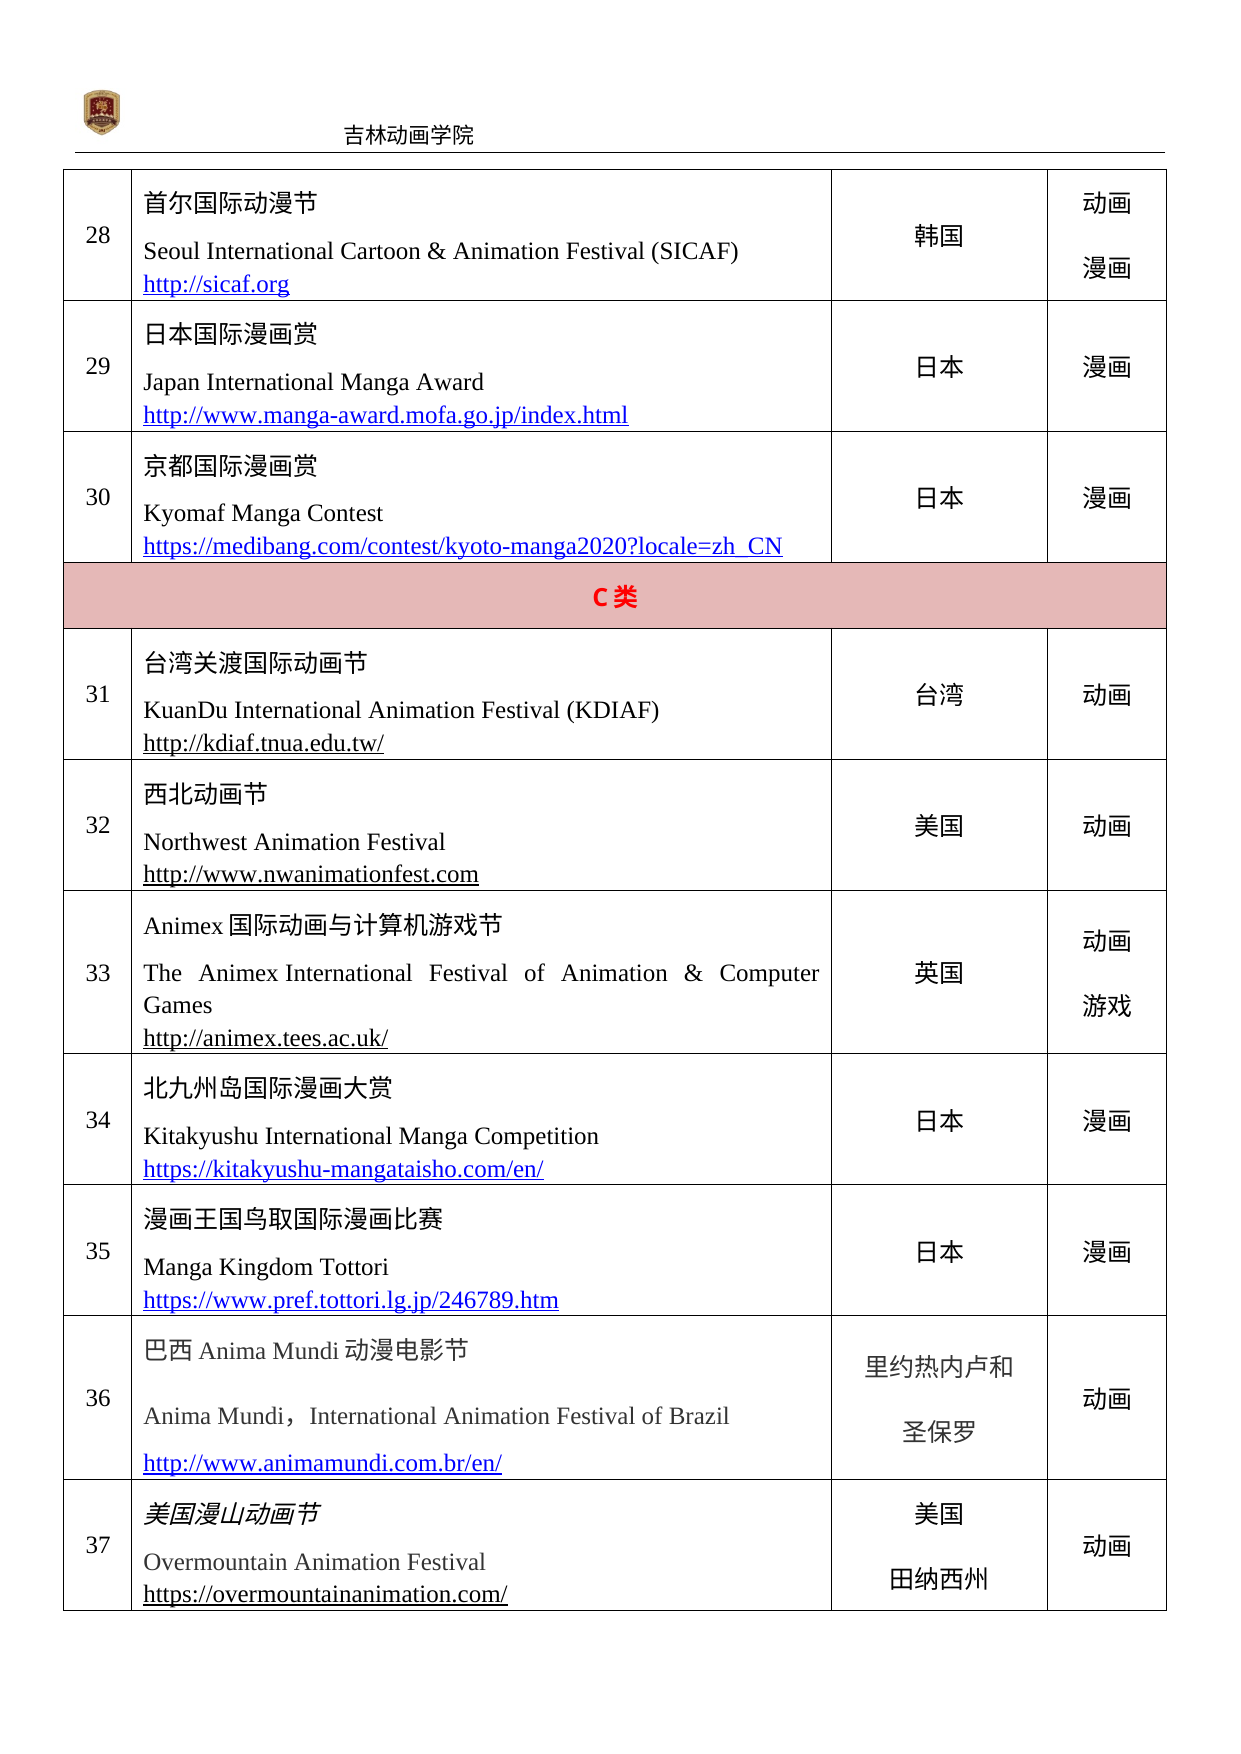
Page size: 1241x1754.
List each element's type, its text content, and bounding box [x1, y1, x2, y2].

table_cell 漫画 [1048, 301, 1166, 431]
table_cell 台湾 [832, 629, 1047, 759]
table_cell 英国 [832, 891, 1047, 1053]
table_cell 美国 [832, 760, 1047, 890]
table_cell 里约热内卢和 圣保罗 [832, 1316, 1047, 1479]
table_cell 美国漫山动画节 Overmountain Animation Festival https://overmountainanimation.com/ [132, 1480, 831, 1610]
table_cell 日本国际漫画赏 Japan International Manga Award http://www.manga-award.mofa.go.jp/index.html [132, 301, 831, 431]
table_cell 37 [64, 1480, 131, 1610]
table_cell 36 [64, 1316, 131, 1479]
table_cell 动画 [1048, 1316, 1166, 1479]
table_cell 台湾关渡国际动画节 KuanDu International Animation Festival (KDIAF) http://kdiaf.tnua.edu.tw/ [132, 629, 831, 759]
table_cell 日本 [832, 301, 1047, 431]
table_cell 日本 [832, 432, 1047, 562]
table_cell 漫画 [1048, 1185, 1166, 1315]
table_cell 日本 [832, 1185, 1047, 1315]
table_cell 京都国际漫画赏 Kyomaf Manga Contest https://medibang.com/contest/kyoto-manga2020?locale=zh_CN [132, 432, 831, 562]
table_cell 33 [64, 891, 131, 1053]
table_cell 动画 漫画 [1048, 170, 1166, 299]
table_cell 30 [64, 432, 131, 562]
table_cell 漫画 [1048, 432, 1166, 562]
table_cell 32 [64, 760, 131, 890]
table_cell 首尔国际动漫节 Seoul International Cartoon & Animation Festival (SICAF) http://sicaf.org [132, 170, 831, 299]
table_cell 31 [64, 629, 131, 759]
table_cell 28 [64, 170, 131, 299]
table_cell 韩国 [832, 170, 1047, 299]
table_cell C类 [64, 563, 1166, 628]
table_cell 34 [64, 1054, 131, 1184]
table_cell 巴西Anima Mundi动漫电影节 Anima Mundi，International Animation Festival of Brazil http://www.animamundi.com.br/en/ [132, 1316, 831, 1479]
picture [75, 88, 127, 144]
table_cell 漫画 [1048, 1054, 1166, 1184]
table_cell 动画 [1048, 760, 1166, 890]
table_cell 北九州岛国际漫画大赏 Kitakyushu International Manga Competition https://kitakyushu-mangataisho.com/en/ [132, 1054, 831, 1184]
table_cell 29 [64, 301, 131, 431]
table_cell 动画 [1048, 629, 1166, 759]
table_cell 动画 [1048, 1480, 1166, 1610]
table_cell 日本 [832, 1054, 1047, 1184]
table_cell 35 [64, 1185, 131, 1315]
table_cell 美国 田纳西州 [832, 1480, 1047, 1610]
table_cell 漫画王国鸟取国际漫画比赛 Manga Kingdom Tottori https://www.pref.tottori.lg.jp/246789.htm [132, 1185, 831, 1315]
table_cell Animex国际动画与计算机游戏节 The Animex International Festival of Animation & Computer Games http://animex.tees.ac.uk/ [132, 891, 831, 1053]
table_cell 动画 游戏 [1048, 891, 1166, 1053]
table_cell 西北动画节 Northwest Animation Festival http://www.nwanimationfest.com [132, 760, 831, 890]
